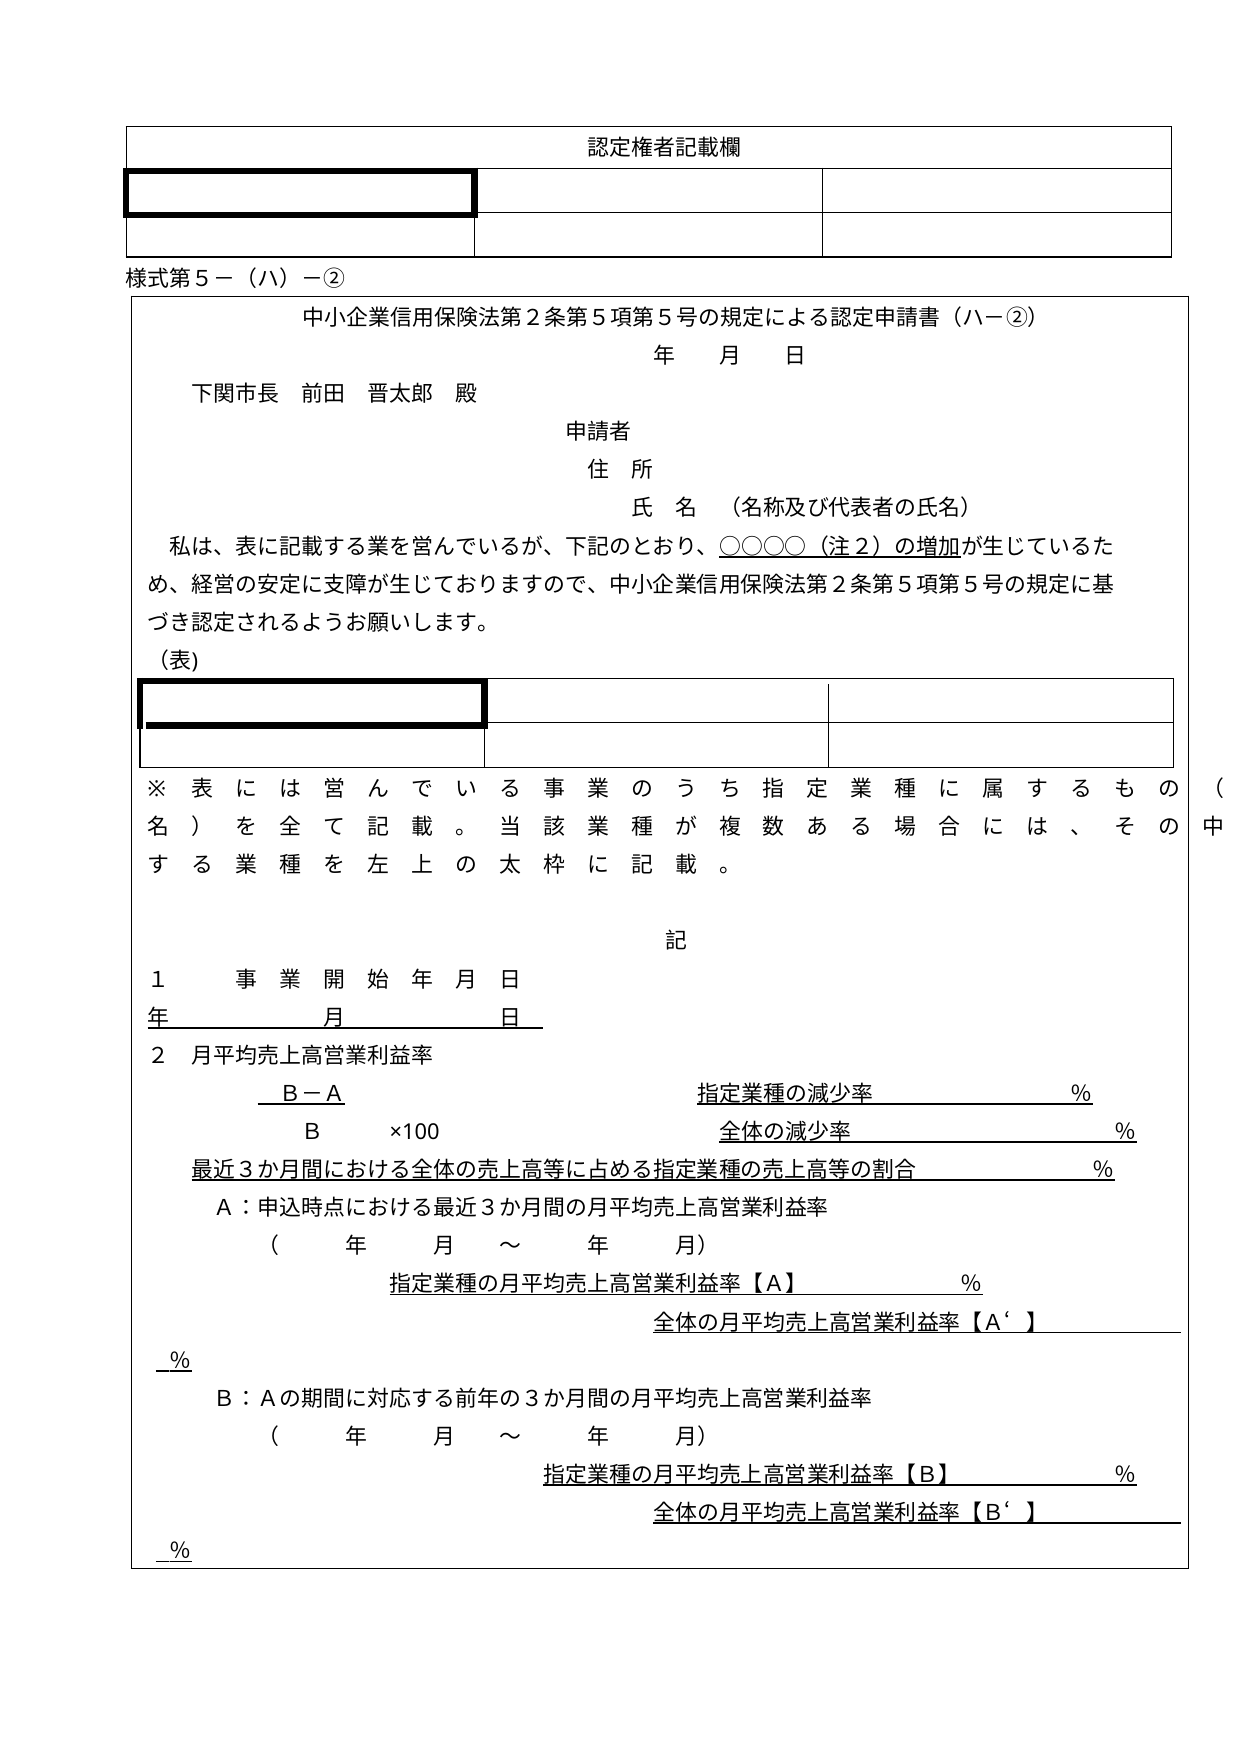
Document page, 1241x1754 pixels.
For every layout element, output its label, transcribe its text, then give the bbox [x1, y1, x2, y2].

table_cell [823, 213, 1171, 256]
table_cell [129, 174, 471, 212]
table_cell [475, 213, 822, 256]
table_cell [127, 218, 474, 256]
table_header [132, 297, 1188, 1568]
table_cell [478, 169, 822, 212]
text 様式第５－（ハ）－② [126, 258, 1114, 296]
table_header 認定権者記載欄 [127, 127, 1171, 168]
table_cell [823, 169, 1171, 212]
